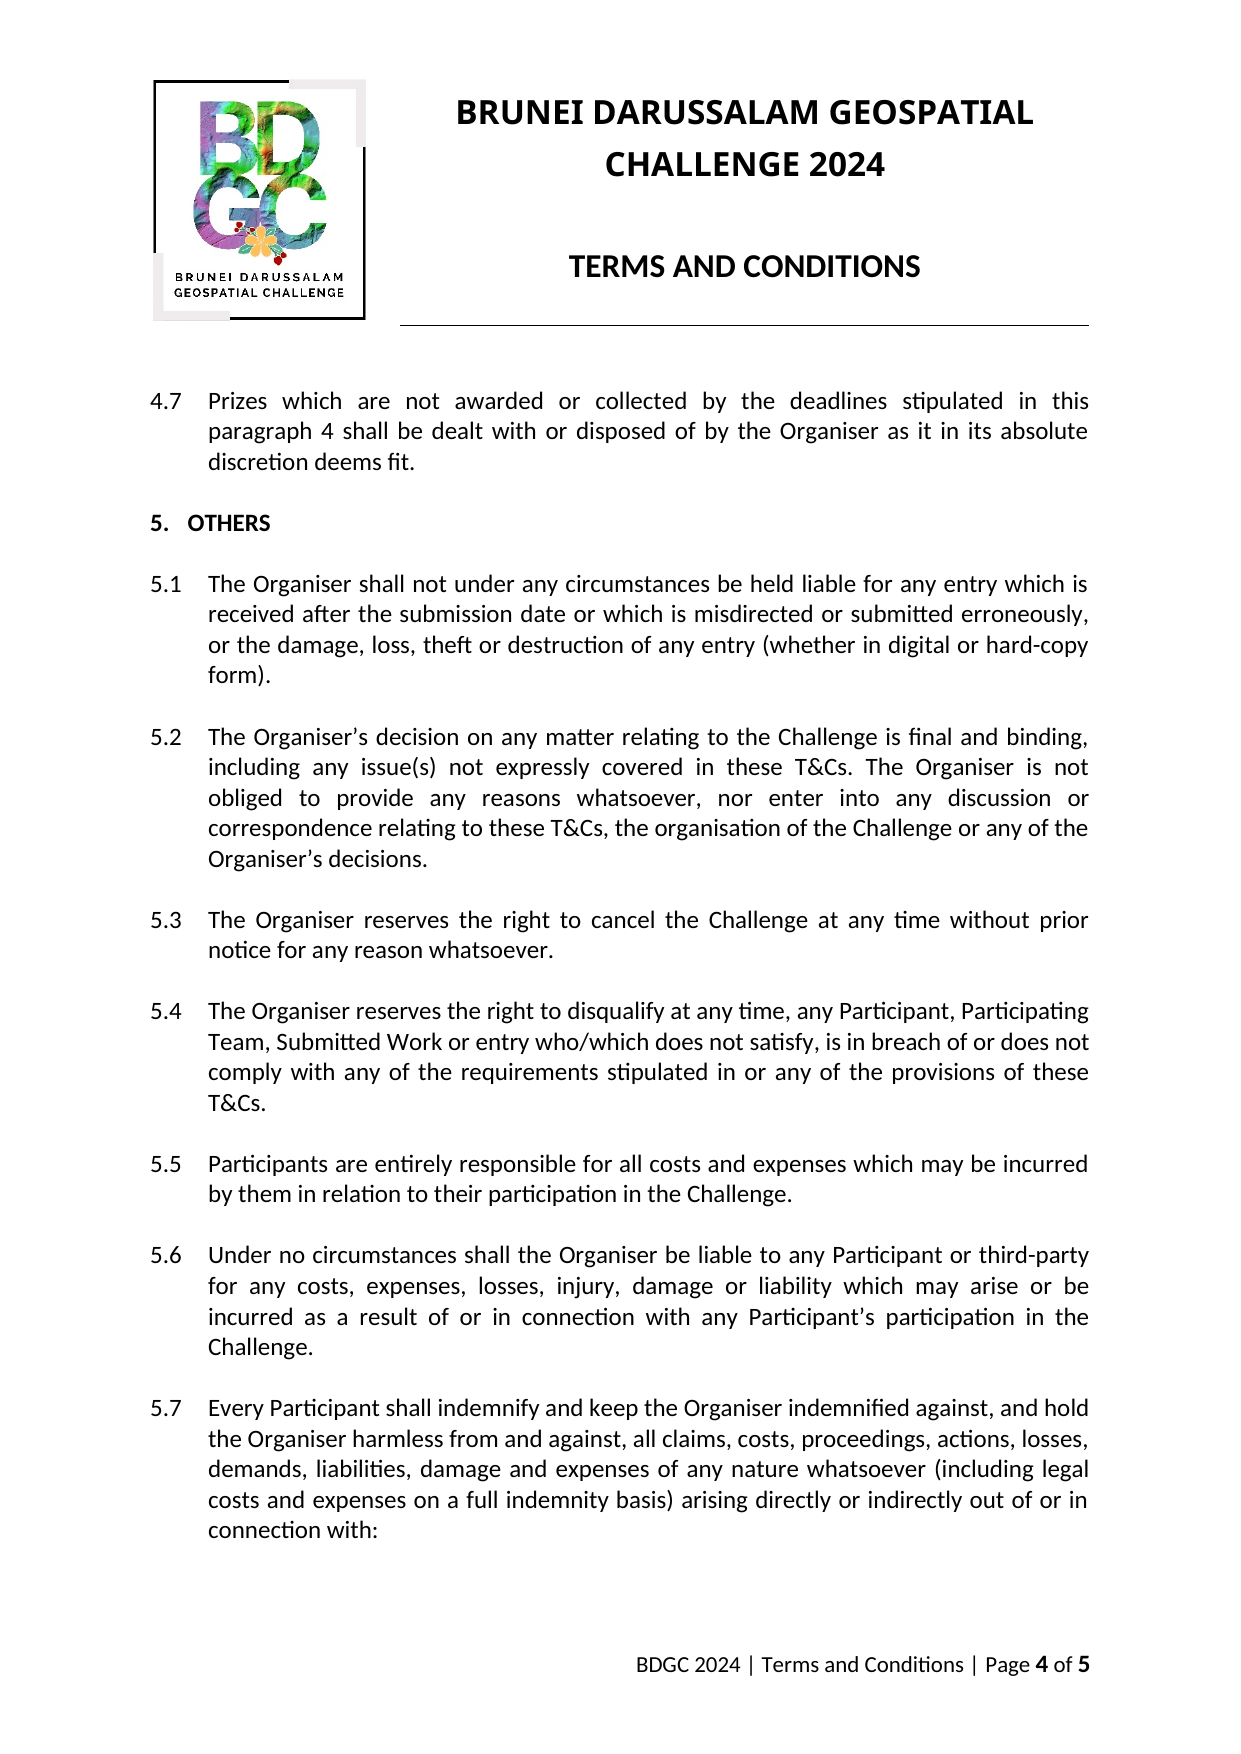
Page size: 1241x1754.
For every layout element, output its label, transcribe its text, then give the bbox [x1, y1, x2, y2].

list OTHERS [150, 507, 1090, 538]
list The Organiser shall not under any circumstances be held liable for any entry which is received after the submission date or which is misdirected or submitted erroneously, or the damage, loss, theft or destruction of any entry (whether in digital or hard-copy form). [150, 568, 1090, 690]
list Every Participant shall indemnify and keep the Organiser indemnified against, and hold the Organiser harmless from and against, all claims, costs, proceedings, actions, losses, demands, liabilities, damage and expenses of any nature whatsoever (including legal costs and expenses on a full indemnity basis) arising directly or indirectly out of or in connection with: [150, 1392, 1090, 1545]
list The Organiser’s decision on any matter relating to the Challenge is final and binding, including any issue(s) not expressly covered in these T&Cs. The Organiser is not obliged to provide any reasons whatsoever, nor enter into any discussion or correspondence relating to these T&Cs, the organisation of the Challenge or any of the Organiser’s decisions. [150, 721, 1090, 873]
picture [146, 75, 369, 326]
list Participants are entirely responsible for all costs and expenses which may be incurred by them in relation to their participation in the Challenge. [150, 1148, 1090, 1209]
list The Organiser reserves the right to disqualify at any time, any Participant, Participating Team, Submitted Work or entry who/which does not satisfy, is in breach of or does not comply with any of the requirements stipulated in or any of the provisions of these T&Cs. [150, 995, 1090, 1117]
list The Organiser reserves the right to cancel the Challenge at any time without prior notice for any reason whatsoever. [150, 904, 1090, 965]
list Prizes which are not awarded or collected by the deadlines stipulated in this paragraph 4 shall be dealt with or disposed of by the Organiser as it in its absolute discretion deems fit. [150, 385, 1090, 477]
list Under no circumstances shall the Organiser be liable to any Participant or third-party for any costs, expenses, losses, injury, damage or liability which may arise or be incurred as a result of or in connection with any Participant’s participation in the Challenge. [150, 1239, 1090, 1362]
